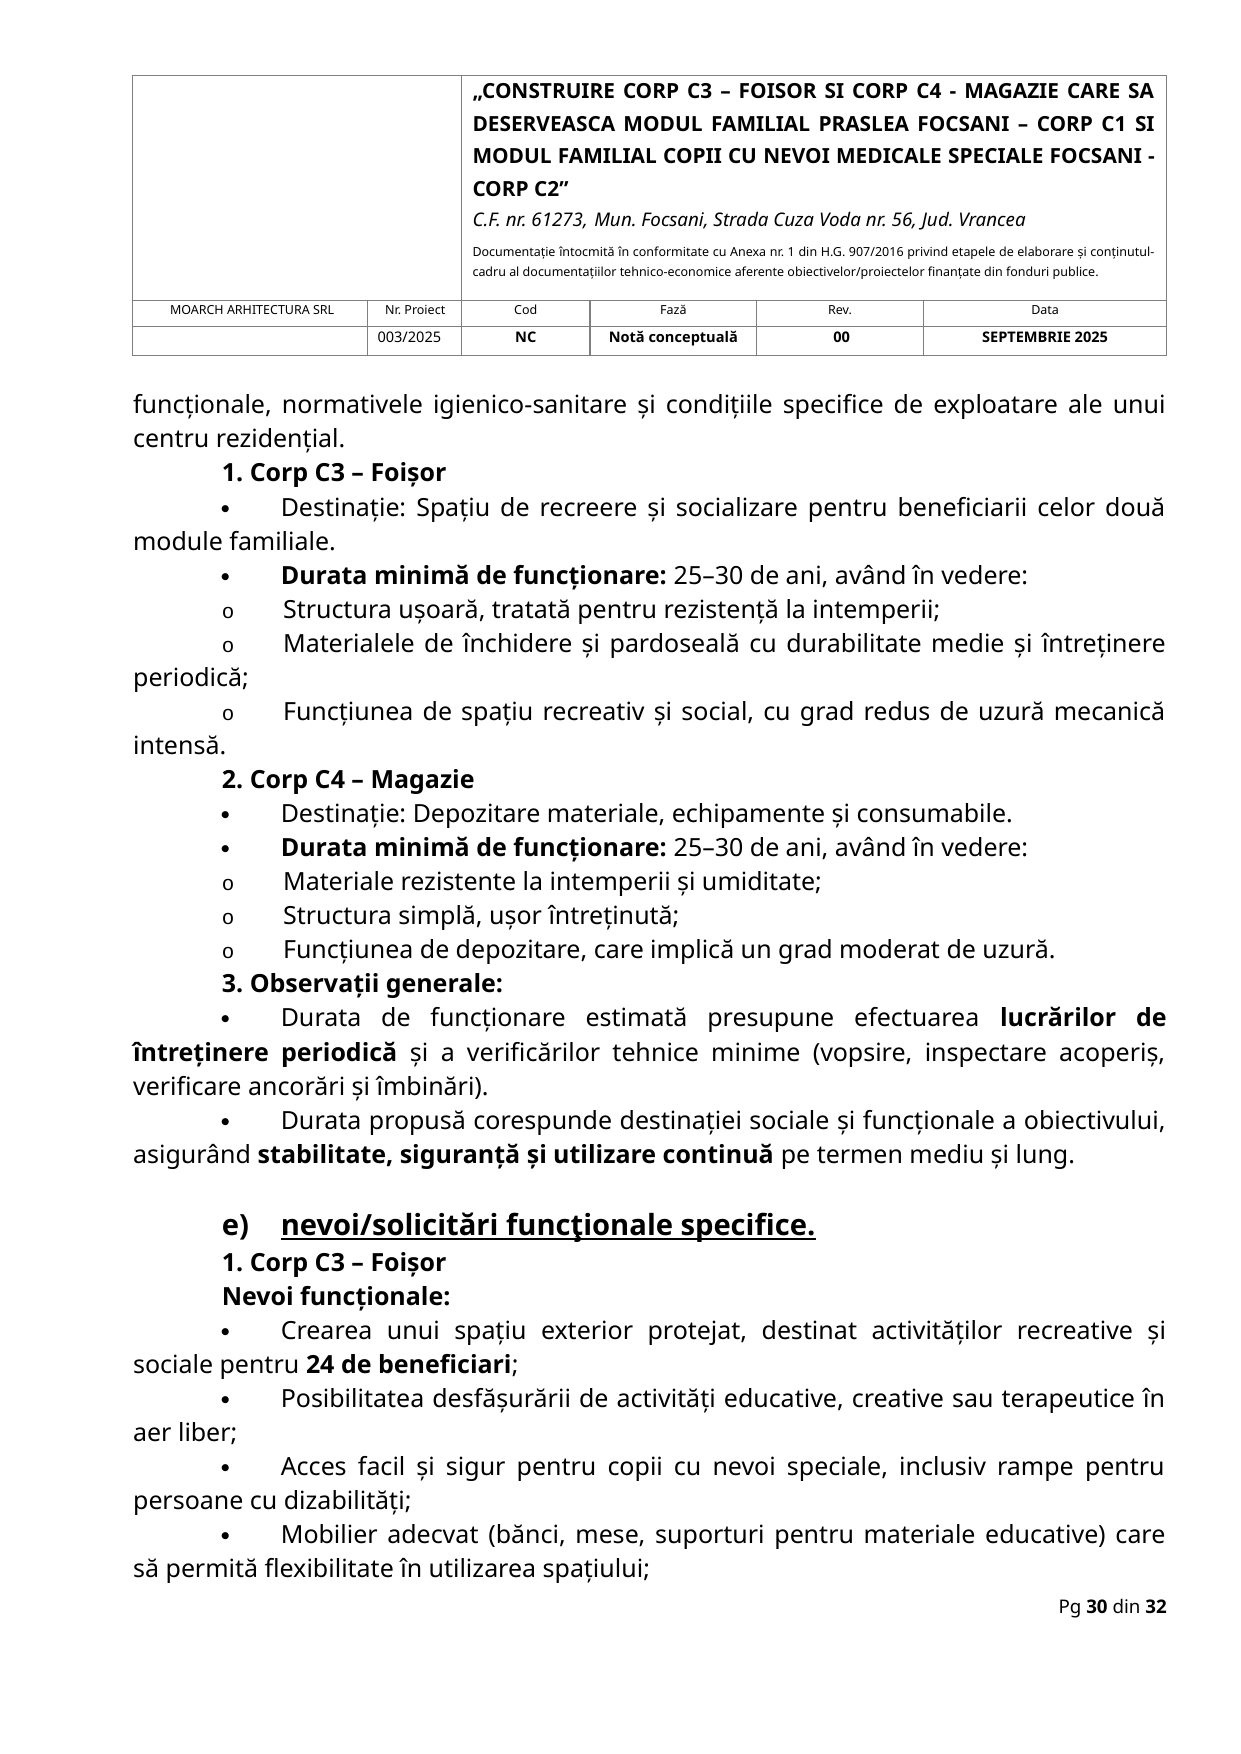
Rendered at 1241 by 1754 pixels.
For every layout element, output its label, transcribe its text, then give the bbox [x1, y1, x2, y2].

text Nevoi funcționale: [133, 1278, 1167, 1312]
list Materiale rezistente la intemperii și umiditate; [133, 864, 1167, 898]
list Posibilitatea desfășurării de activități educative, creative sau terapeutice în aer liber; [133, 1380, 1167, 1448]
list Durata propusă corespunde destinației sociale și funcționale a obiectivului, asigurând stabilitate, siguranță și utilizare continuă pe termen mediu și lung. [133, 1102, 1167, 1170]
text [133, 387, 1167, 455]
list Durata de funcționare estimată presupune efectuarea lucrărilor de întreținere periodică și a verificărilor tehnice minime (vopsire, inspectare acoperiș, verificare ancorări și îmbinări). [133, 1000, 1167, 1102]
text 1. Corp C3 – Foișor [133, 455, 1167, 489]
list Funcțiunea de spațiu recreativ și social, cu grad redus de uzură mecanică intensă. [133, 693, 1167, 762]
list Mobilier adecvat (bănci, mese, suporturi pentru materiale educative) care să permită flexibilitate în utilizarea spațiului; [133, 1517, 1167, 1585]
list Crearea unui spațiu exterior protejat, destinat activităților recreative și sociale pentru 24 de beneficiari; [133, 1312, 1167, 1380]
list Durata minimă de funcționare: 25–30 de ani, având în vedere: [133, 557, 1167, 591]
list Materialele de închidere și pardoseală cu durabilitate medie și întreținere periodică; [133, 625, 1167, 693]
list Funcțiunea de depozitare, care implică un grad moderat de uzură. [133, 932, 1167, 966]
text 3. Observații generale: [133, 966, 1167, 1000]
list Structura simplă, ușor întreținută; [133, 898, 1167, 932]
list Destinație: Depozitare materiale, echipamente și consumabile. [133, 796, 1167, 830]
subtitle nevoi/solicitări funcţionale specifice. [133, 1204, 1167, 1244]
list Acces facil și sigur pentru copii cu nevoi speciale, inclusiv rampe pentru persoane cu dizabilități; [133, 1448, 1167, 1517]
text 1. Corp C3 – Foișor [133, 1244, 1167, 1278]
list Structura ușoară, tratată pentru rezistență la intemperii; [133, 591, 1167, 625]
list Destinație: Spațiu de recreere și socializare pentru beneficiarii celor două module familiale. [133, 489, 1167, 557]
list Durata minimă de funcționare: 25–30 de ani, având în vedere: [133, 830, 1167, 864]
text 2. Corp C4 – Magazie [133, 762, 1167, 796]
